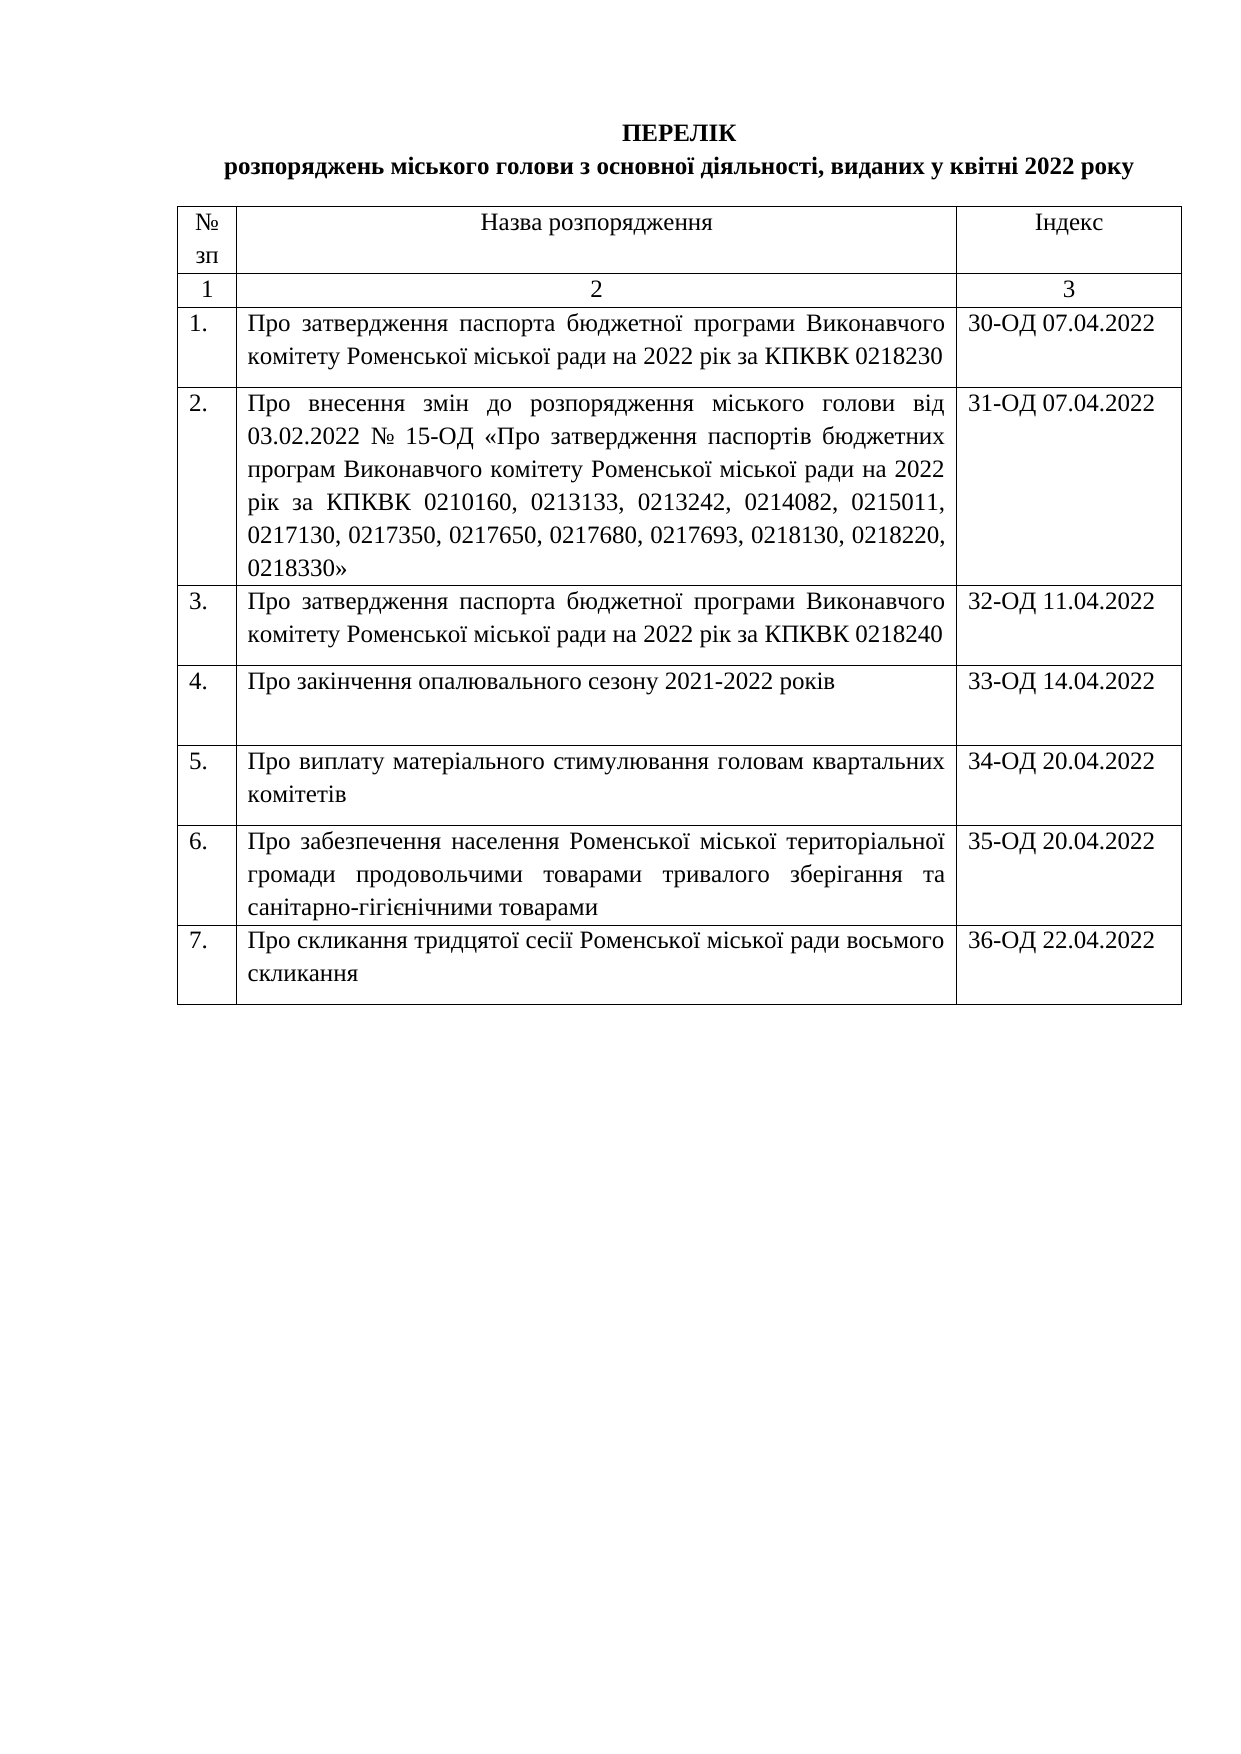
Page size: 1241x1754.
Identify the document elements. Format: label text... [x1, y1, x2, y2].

table_header № зп [178, 207, 236, 273]
table_cell Про закінчення опалювального сезону 2021-2022 років [237, 666, 956, 745]
table_cell Про затвердження паспорта бюджетної програми Виконавчого комітету Роменської міської ради на 2022 рік за КПКВК 0218240 [237, 586, 956, 665]
table_cell Про скликання тридцятої сесії Роменської міської ради восьмого скликання [237, 926, 956, 1004]
table_cell [178, 388, 236, 585]
table_cell 32-ОД 11.04.2022 [957, 586, 1181, 665]
table_cell 31-ОД 07.04.2022 [957, 388, 1181, 585]
table_cell Про затвердження паспорта бюджетної програми Виконавчого комітету Роменської міської ради на 2022 рік за КПКВК 0218230 [237, 308, 956, 387]
text розпоряджень міського голови з основної діяльності, виданих у квітні 2022 року [177, 151, 1181, 180]
table_cell 33-ОД 14.04.2022 [957, 666, 1181, 745]
table_cell [178, 746, 236, 825]
table_cell 36-ОД 22.04.2022 [957, 926, 1181, 1004]
table_cell [178, 826, 236, 924]
text ПЕРЕЛІК [177, 118, 1181, 147]
table_cell [178, 586, 236, 665]
table_cell [178, 308, 236, 387]
table_cell 30-ОД 07.04.2022 [957, 308, 1181, 387]
table_cell 1 [178, 274, 236, 307]
table_header Індекс [957, 207, 1181, 273]
table_cell [178, 666, 236, 745]
table_cell 34-ОД 20.04.2022 [957, 746, 1181, 825]
table_cell 2 [237, 274, 956, 307]
table_cell [178, 926, 236, 1004]
table_cell Про внесення змін до розпорядження міського голови від 03.02.2022 № 15-ОД «Про затвердження паспортів бюджетних програм Виконавчого комітету Роменської міської ради на 2022 рік за КПКВК 0210160, 0213133, 0213242, 0214082, 0215011, 0217130, 0217350, 0217650, 0217680, 0217693, 0218130, 0218220, 0218330» [237, 388, 956, 585]
table_cell 3 [957, 274, 1181, 307]
table_cell 35-ОД 20.04.2022 [957, 826, 1181, 924]
table_header Назва розпорядження [237, 207, 956, 273]
table_cell Про виплату матеріального стимулювання головам квартальних комітетів [237, 746, 956, 825]
table_cell Про забезпечення населення Роменської міської територіальної громади продовольчими товарами тривалого зберігання та санітарно-гігієнічними товарами [237, 826, 956, 924]
